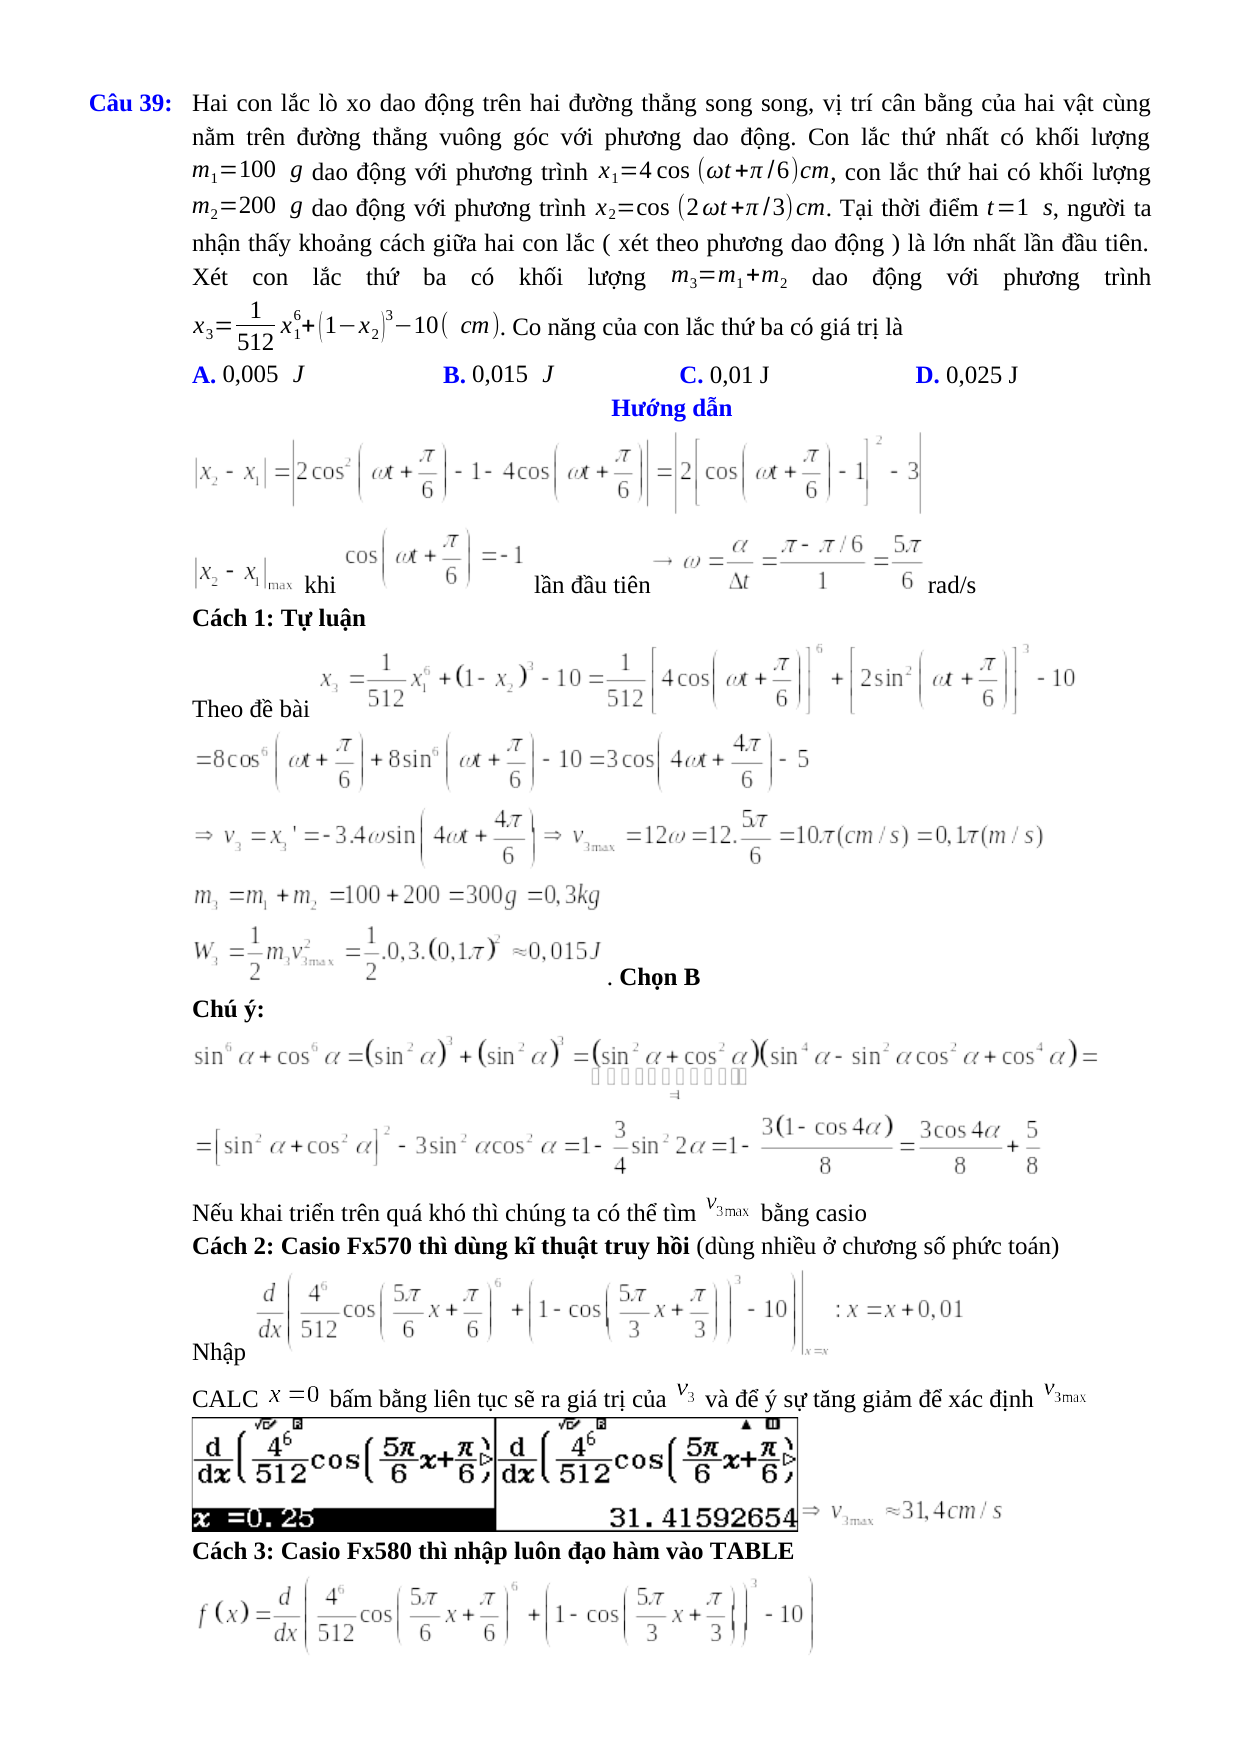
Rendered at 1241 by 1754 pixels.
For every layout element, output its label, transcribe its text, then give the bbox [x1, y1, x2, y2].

text Cách 2: Casio Fx570 thì dùng kĩ thuật truy hồi (dùng nhiều ở chương số phức toán) [192, 1231, 1152, 1260]
text A. B. C. 0,01 J D. 0,025 J [192, 360, 1152, 389]
text Theo đề bài [192, 636, 1152, 723]
text . Chọn B [192, 921, 1152, 990]
picture [191, 1417, 799, 1532]
text khi lần đầu tiênrad/s [192, 523, 1152, 599]
text CALC bấm bằng liên tục sẽ ra giá trị của và để ý sự tăng giảm để xác định [192, 1370, 1152, 1413]
text Cách 3: Casio Fx580 thì nhập luôn đạo hàm vào TABLE [192, 1536, 1152, 1565]
text Cách 1: Tự luận [192, 603, 1152, 632]
text Nhập [192, 1264, 1152, 1365]
text Hướng dẫn [192, 393, 1152, 422]
text Câu 39: Hai con lắc lò xo dao động trên hai đường thẳng song song, vị trí cân bằng của hai vật cùng nằm trên đường thẳng vuông góc với phương dao động. Con lắc thứ nhất có khối lượng dao động với phương trình , con lắc thứ hai có khối lượng dao động với phương trình . Tại thời điểm , người ta nhận thấy khoảng cách giữa hai con lắc ( xét theo phương dao động ) là lớn nhất lần đầu tiên. Xét con lắc thứ ba có khối lượng dao động với phương trình . Co năng của con lắc thứ ba có giá trị là [88, 88, 1152, 356]
text Chú ý: [192, 994, 1152, 1105]
text Nếu khai triển trên quá khó thì chúng ta có thể tìm bằng casio [192, 1183, 1152, 1227]
